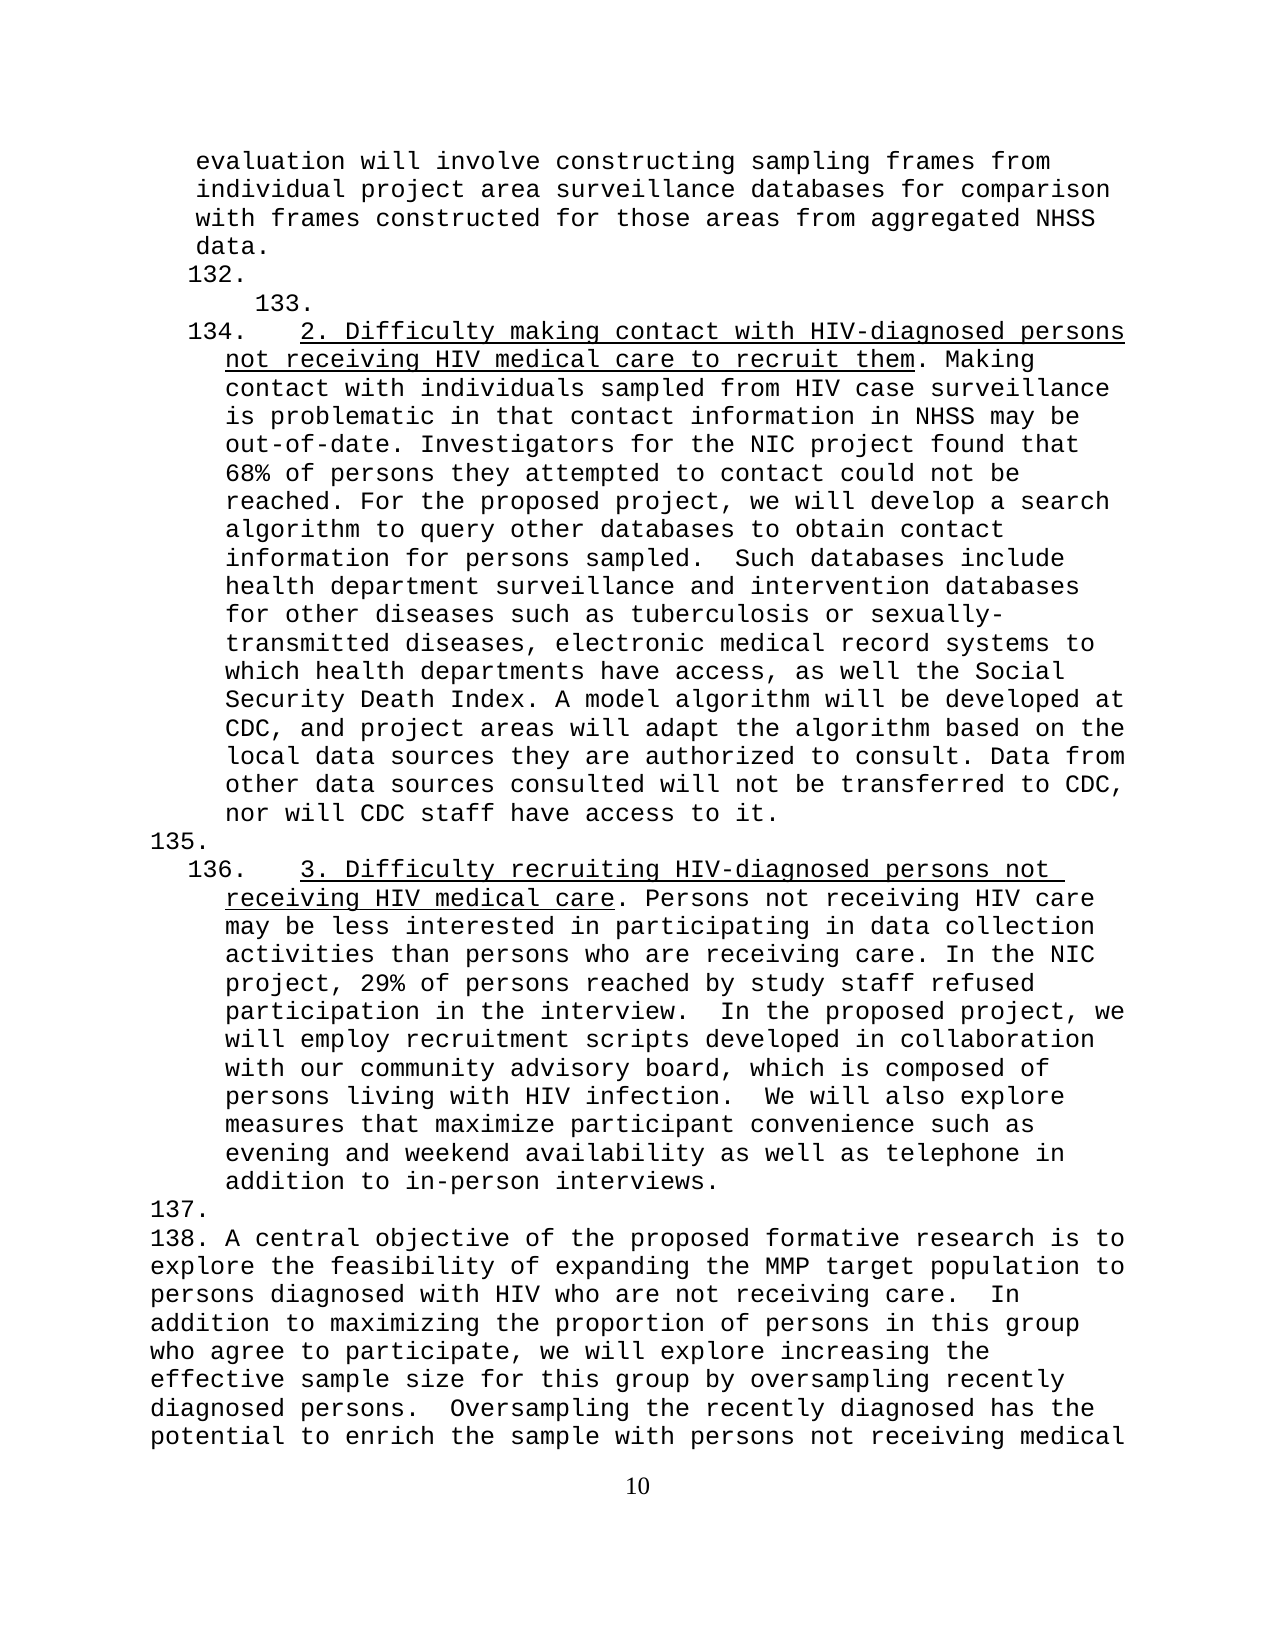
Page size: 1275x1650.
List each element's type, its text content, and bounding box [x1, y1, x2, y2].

text 2. Difficulty making contact with HIV-diagnosed persons not receiving HIV medical care to recruit them. Making contact with individuals sampled from HIV case surveillance is problematic in that contact information in NHSS may be out-of-date. Investigators for the NIC project found that 68% of persons they attempted to contact could not be reached. For the proposed project, we will develop a search algorithm to query other databases to obtain contact information for persons sampled. Such databases include health department surveillance and intervention databases for other diseases such as tuberculosis or sexually-transmitted diseases, electronic medical record systems to which health departments have access, as well the Social Security Death Index. A model algorithm will be developed at CDC, and project areas will adapt the algorithm based on the local data sources they are authorized to consult. Data from other data sources consulted will not be transferred to CDC, nor will CDC staff have access to it. [187, 319, 1125, 829]
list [150, 1225, 1125, 1452]
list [195, 149, 1125, 262]
text 3. Difficulty recruiting HIV-diagnosed persons not receiving HIV medical care. Persons not receiving HIV care may be less interested in participating in data collection activities than persons who are receiving care. In the NIC project, 29% of persons reached by study staff refused participation in the interview. In the proposed project, we will employ recruitment scripts developed in collaboration with our community advisory board, which is composed of persons living with HIV infection. We will also explore measures that maximize participant convenience such as evening and weekend availability as well as telephone in addition to in-person interviews. [187, 857, 1125, 1197]
